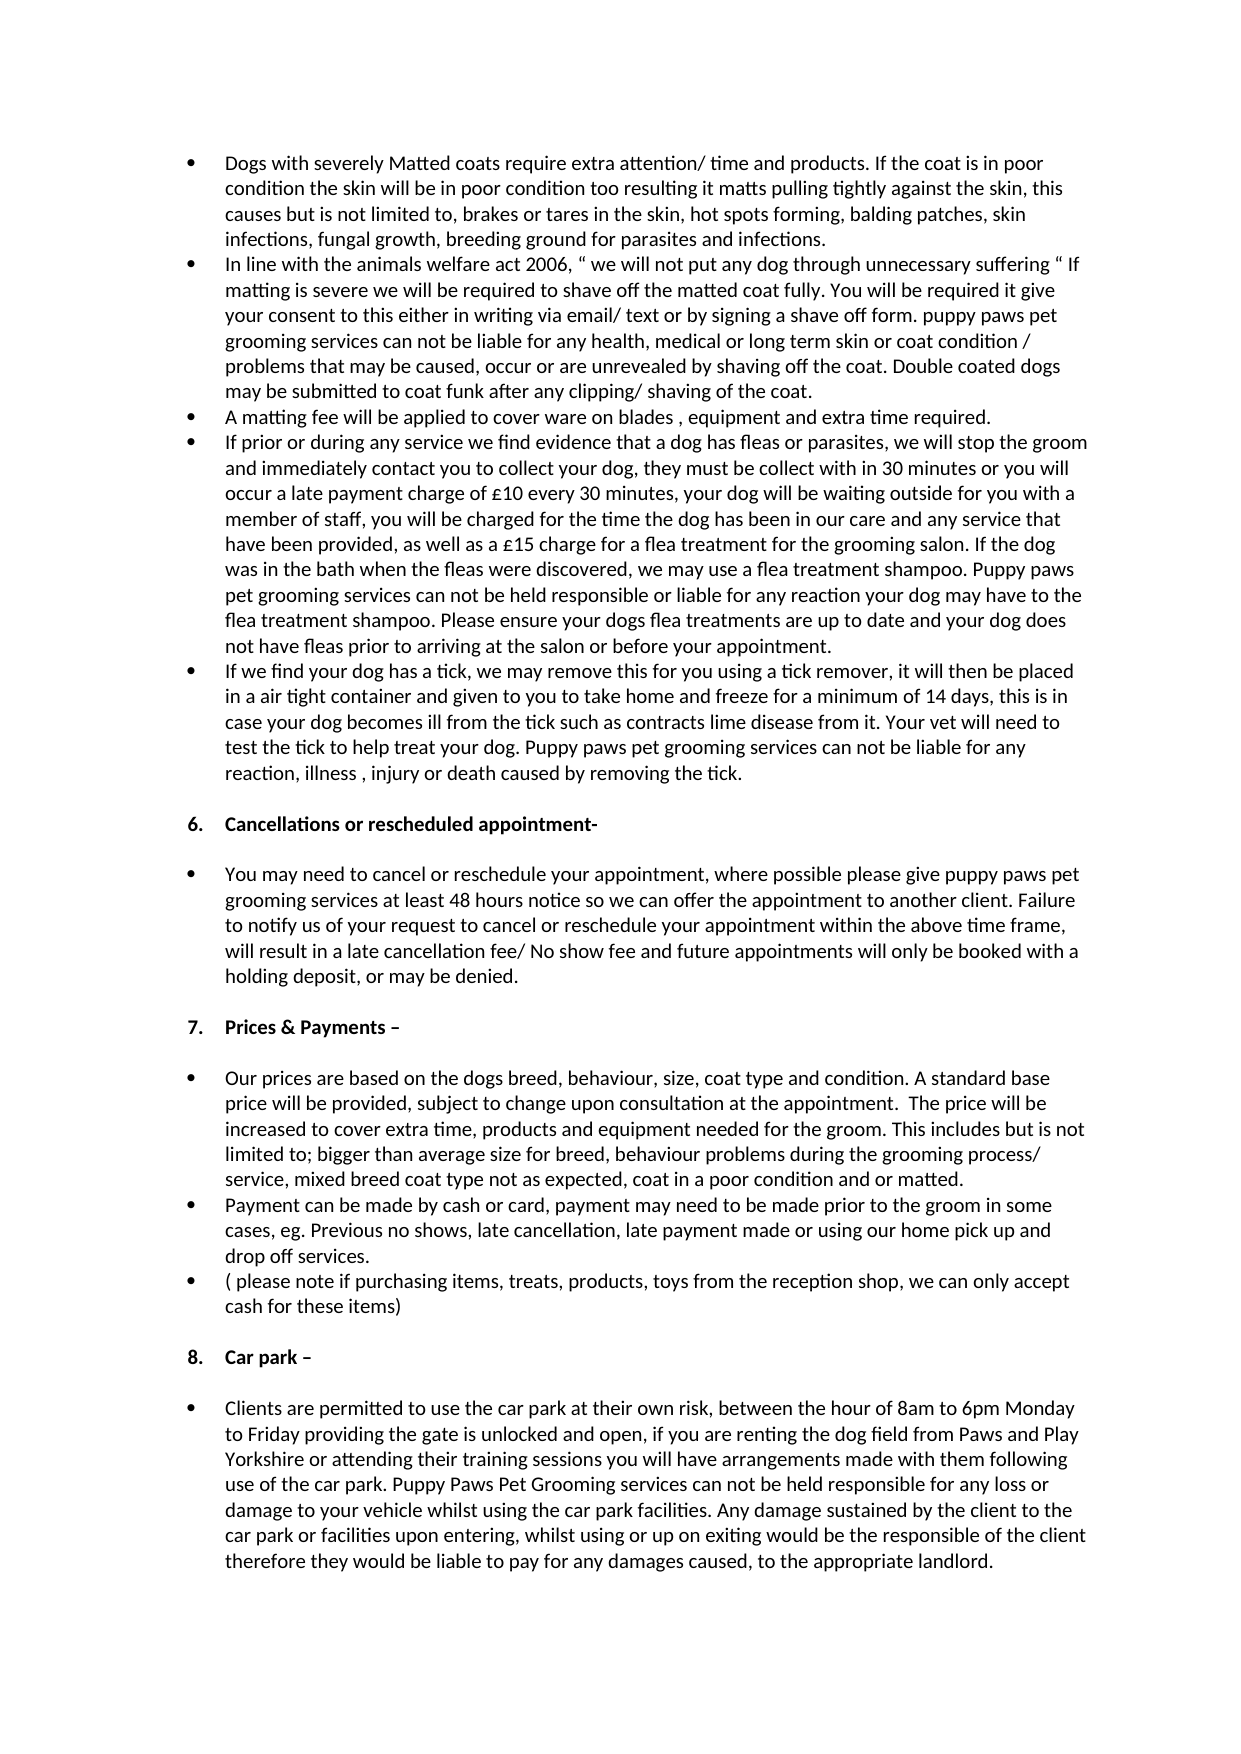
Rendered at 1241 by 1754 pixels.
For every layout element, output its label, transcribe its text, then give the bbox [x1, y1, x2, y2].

list ( please note if purchasing items, treats, products, toys from the reception shop, we can only accept cash for these items) [187, 1268, 1090, 1319]
list Clients are permitted to use the car park at their own risk, between the hour of 8am to 6pm Monday to Friday providing the gate is unlocked and open, if you are renting the dog field from Paws and Play Yorkshire or attending their training sessions you will have arrangements made with them following use of the car park. Puppy Paws Pet Grooming services can not be held responsible for any loss or damage to your vehicle whilst using the car park facilities. Any damage sustained by the client to the car park or facilities upon entering, whilst using or up on exiting would be the responsible of the client therefore they would be liable to pay for any damages caused, to the appropriate landlord. [187, 1395, 1090, 1573]
list You may need to cancel or reschedule your appointment, where possible please give puppy paws pet grooming services at least 48 hours notice so we can offer the appointment to another client. Failure to notify us of your request to cancel or reschedule your appointment within the above time frame, will result in a late cancellation fee/ No show fee and future appointments will only be booked with a holding deposit, or may be denied. [187, 862, 1090, 989]
list Payment can be made by cash or card, payment may need to be made prior to the groom in some cases, eg. Previous no shows, late cancellation, late payment made or using our home pick up and drop off services. [187, 1192, 1090, 1268]
list Prices & Payments – [187, 1014, 1090, 1039]
list If prior or during any service we find evidence that a dog has fleas or parasites, we will stop the groom and immediately contact you to collect your dog, they must be collect with in 30 minutes or you will occur a late payment charge of £10 every 30 minutes, your dog will be waiting outside for you with a member of staff, you will be charged for the time the dog has been in our care and any service that have been provided, as well as a £15 charge for a flea treatment for the grooming salon. If the dog was in the bath when the fleas were discovered, we may use a flea treatment shampoo. Puppy paws pet grooming services can not be held responsible or liable for any reaction your dog may have to the flea treatment shampoo. Please ensure your dogs flea treatments are up to date and your dog does not have fleas prior to arriving at the salon or before your appointment. [187, 429, 1090, 658]
list If we find your dog has a tick, we may remove this for you using a tick remover, it will then be placed in a air tight container and given to you to take home and freeze for a minimum of 14 days, this is in case your dog becomes ill from the tick such as contracts lime disease from it. Your vet will need to test the tick to help treat your dog. Puppy paws pet grooming services can not be liable for any reaction, illness , injury or death caused by removing the tick. [187, 658, 1090, 785]
list A matting fee will be applied to cover ware on blades , equipment and extra time required. [187, 404, 1090, 429]
list Dogs with severely Matted coats require extra attention/ time and products. If the coat is in poor condition the skin will be in poor condition too resulting it matts pulling tightly against the skin, this causes but is not limited to, brakes or tares in the skin, hot spots forming, balding patches, skin infections, fungal growth, breeding ground for parasites and infections. [187, 150, 1090, 252]
list Our prices are based on the dogs breed, behaviour, size, coat type and condition. A standard base price will be provided, subject to change upon consultation at the appointment. The price will be increased to cover extra time, products and equipment needed for the groom. This includes but is not limited to; bigger than average size for breed, behaviour problems during the grooming process/ service, mixed breed coat type not as expected, coat in a poor condition and or matted. [187, 1065, 1090, 1192]
list In line with the animals welfare act 2006, “ we will not put any dog through unnecessary suffering “ If matting is severe we will be required to shave off the matted coat fully. You will be required it give your consent to this either in writing via email/ text or by signing a shave off form. puppy paws pet grooming services can not be liable for any health, medical or long term skin or coat condition / problems that may be caused, occur or are unrevealed by shaving off the coat. Double coated dogs may be submitted to coat funk after any clipping/ shaving of the coat. [187, 252, 1090, 404]
list Car park – [187, 1344, 1090, 1370]
list Cancellations or rescheduled appointment- [187, 811, 1090, 836]
